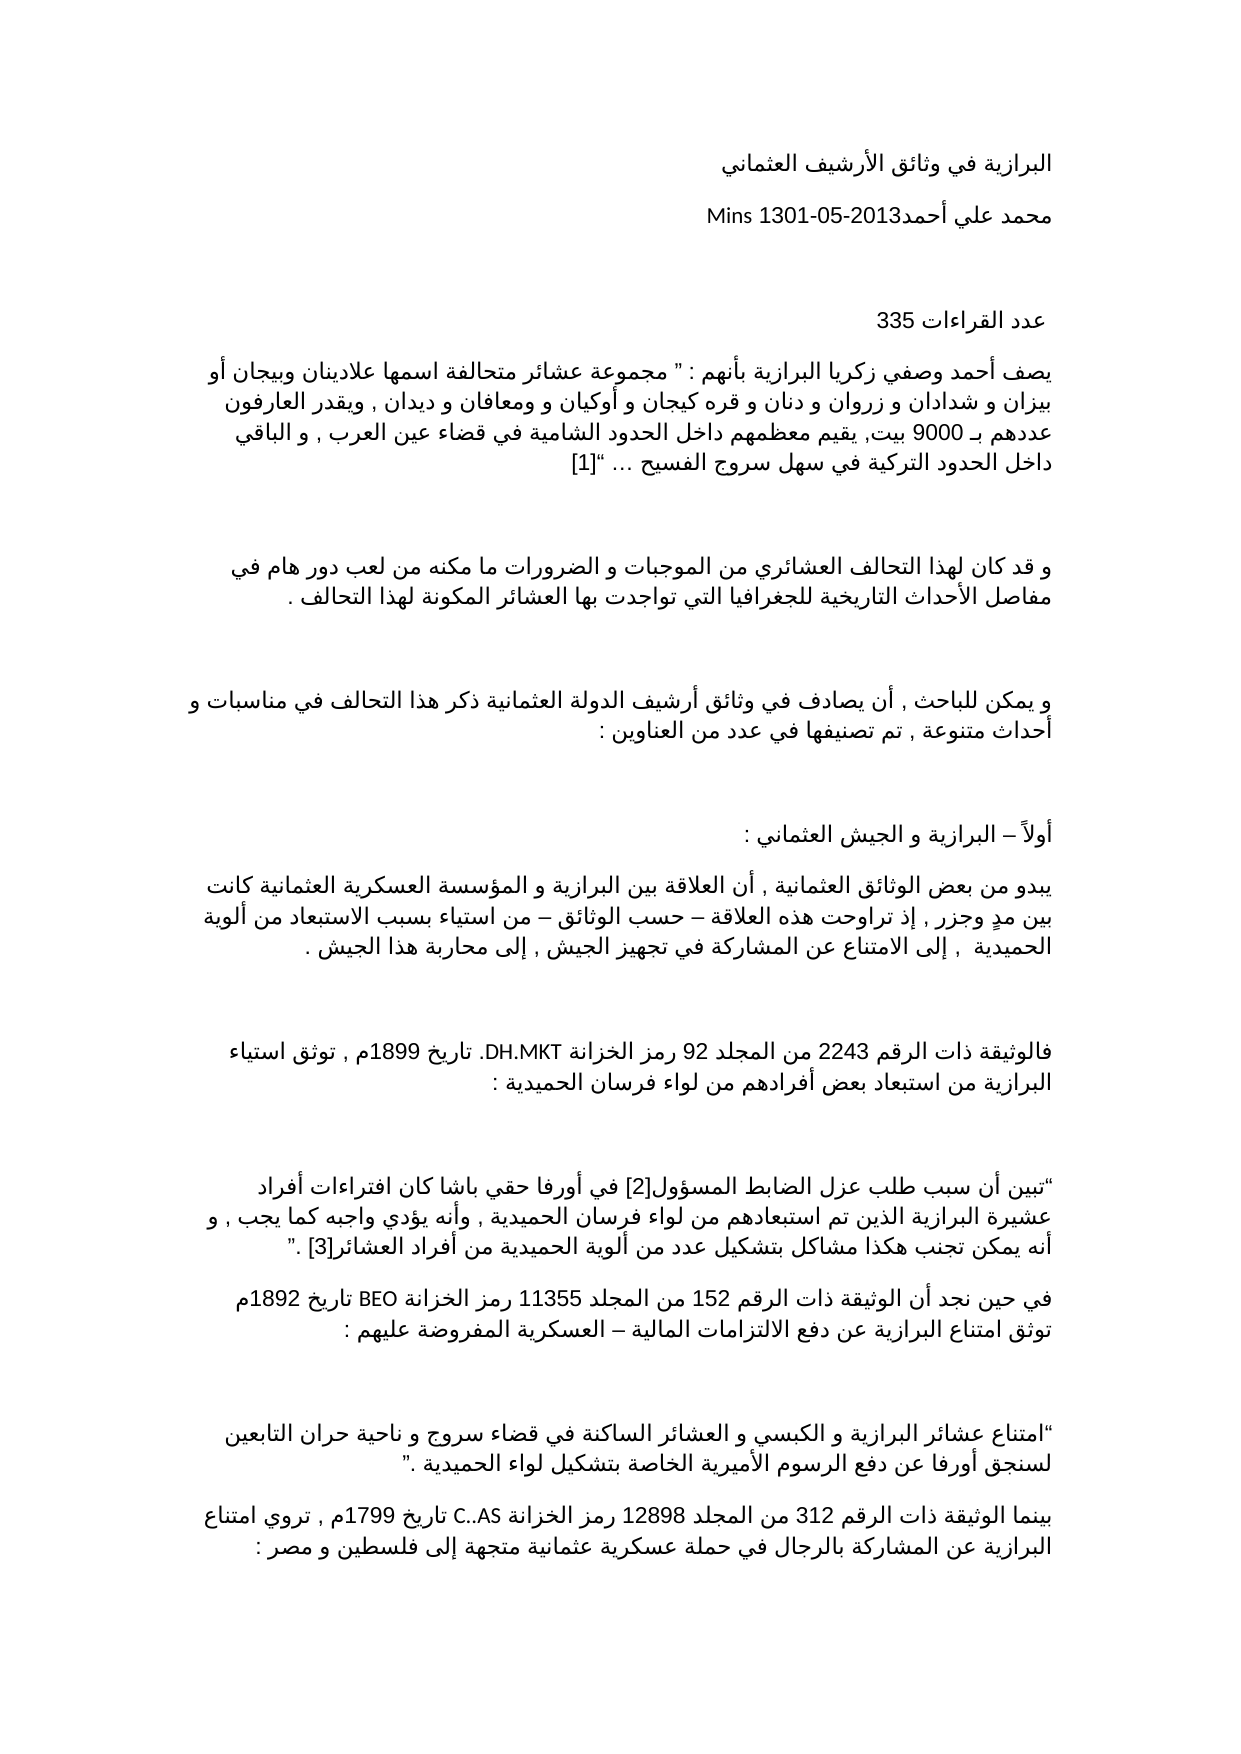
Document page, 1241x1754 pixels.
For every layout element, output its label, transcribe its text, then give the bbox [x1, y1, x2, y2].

text بينما الوثيقة ذات الرقم 312 من المجلد 12898 رمز الخزانة C..AS تاريخ 1799م , تروي امتناع البرازية عن المشاركة بالرجال في حملة عسكرية عثمانية متجهة إلى فلسطين و مصر : [187, 1501, 1053, 1560]
text يصف أحمد وصفي زكريا البرازية بأنهم : ” مجموعة عشائر متحالفة اسمها علادينان وبيجان أو بيزان و شدادان و زروان و دنان و قره كيجان و أوكيان و ومعافان و ديدان , ويقدر العارفون عددهم بـ 9000 بيت, يقيم معظمهم داخل الحدود الشامية في قضاء عين العرب , و الباقي داخل الحدود التركية في سهل سروج الفسيح … “[1] [187, 358, 1053, 475]
text عدد القراءات 335 [187, 307, 1053, 333]
text و قد كان لهذا التحالف العشائري من الموجبات و الضرورات ما مكنه من لعب دور هام في مفاصل الأحداث التاريخية للجغرافيا التي تواجدت بها العشائر المكونة لهذا التحالف . [187, 553, 1053, 609]
text “تبين أن سبب طلب عزل الضابط المسؤول[2] في أورفا حقي باشا كان افتراءات أفراد عشيرة البرازية الذين تم استبعادهم من لواء فرسان الحميدية , وأنه يؤدي واجبه كما يجب , و أنه يمكن تجنب هكذا مشاكل بتشكيل عدد من ألوية الحميدية من أفراد العشائر[3] .” [187, 1173, 1053, 1259]
text فالوثيقة ذات الرقم 2243 من المجلد 92 رمز الخزانة DH.MKT. تاريخ 1899م , توثق استياء البرازية من استبعاد بعض أفرادهم من لواء فرسان الحميدية : [187, 1037, 1053, 1095]
text محمد علي أحمد2013-05-1301 Mins [187, 201, 1053, 229]
text “امتناع عشائر البرازية و الكبسي و العشائر الساكنة في قضاء سروج و ناحية حران التابعين لسنجق أورفا عن دفع الرسوم الأميرية الخاصة بتشكيل لواء الحميدية .” [187, 1420, 1053, 1477]
text يبدو من بعض الوثائق العثمانية , أن العلاقة بين البرازية و المؤسسة العسكرية العثمانية كانت بين مدٍ وجزر , إذ تراوحت هذه العلاقة – حسب الوثائق – من استياء بسبب الاستبعاد من ألوية الحميدية , إلى الامتناع عن المشاركة في تجهيز الجيش , إلى محاربة هذا الجيش . [187, 872, 1053, 959]
text البرازية في وثائق الأرشيف العثماني [187, 150, 1053, 176]
text أولاً – البرازية و الجيش العثماني : [187, 821, 1053, 848]
text في حين نجد أن الوثيقة ذات الرقم 152 من المجلد 11355 رمز الخزانة BEO تاريخ 1892م توثق امتناع البرازية عن دفع الالتزامات المالية – العسكرية المفروضة عليهم : [187, 1284, 1053, 1342]
text و يمكن للباحث , أن يصادف في وثائق أرشيف الدولة العثمانية ذكر هذا التحالف في مناسبات و أحداث متنوعة , تم تصنيفها في عدد من العناوين : [187, 687, 1053, 744]
